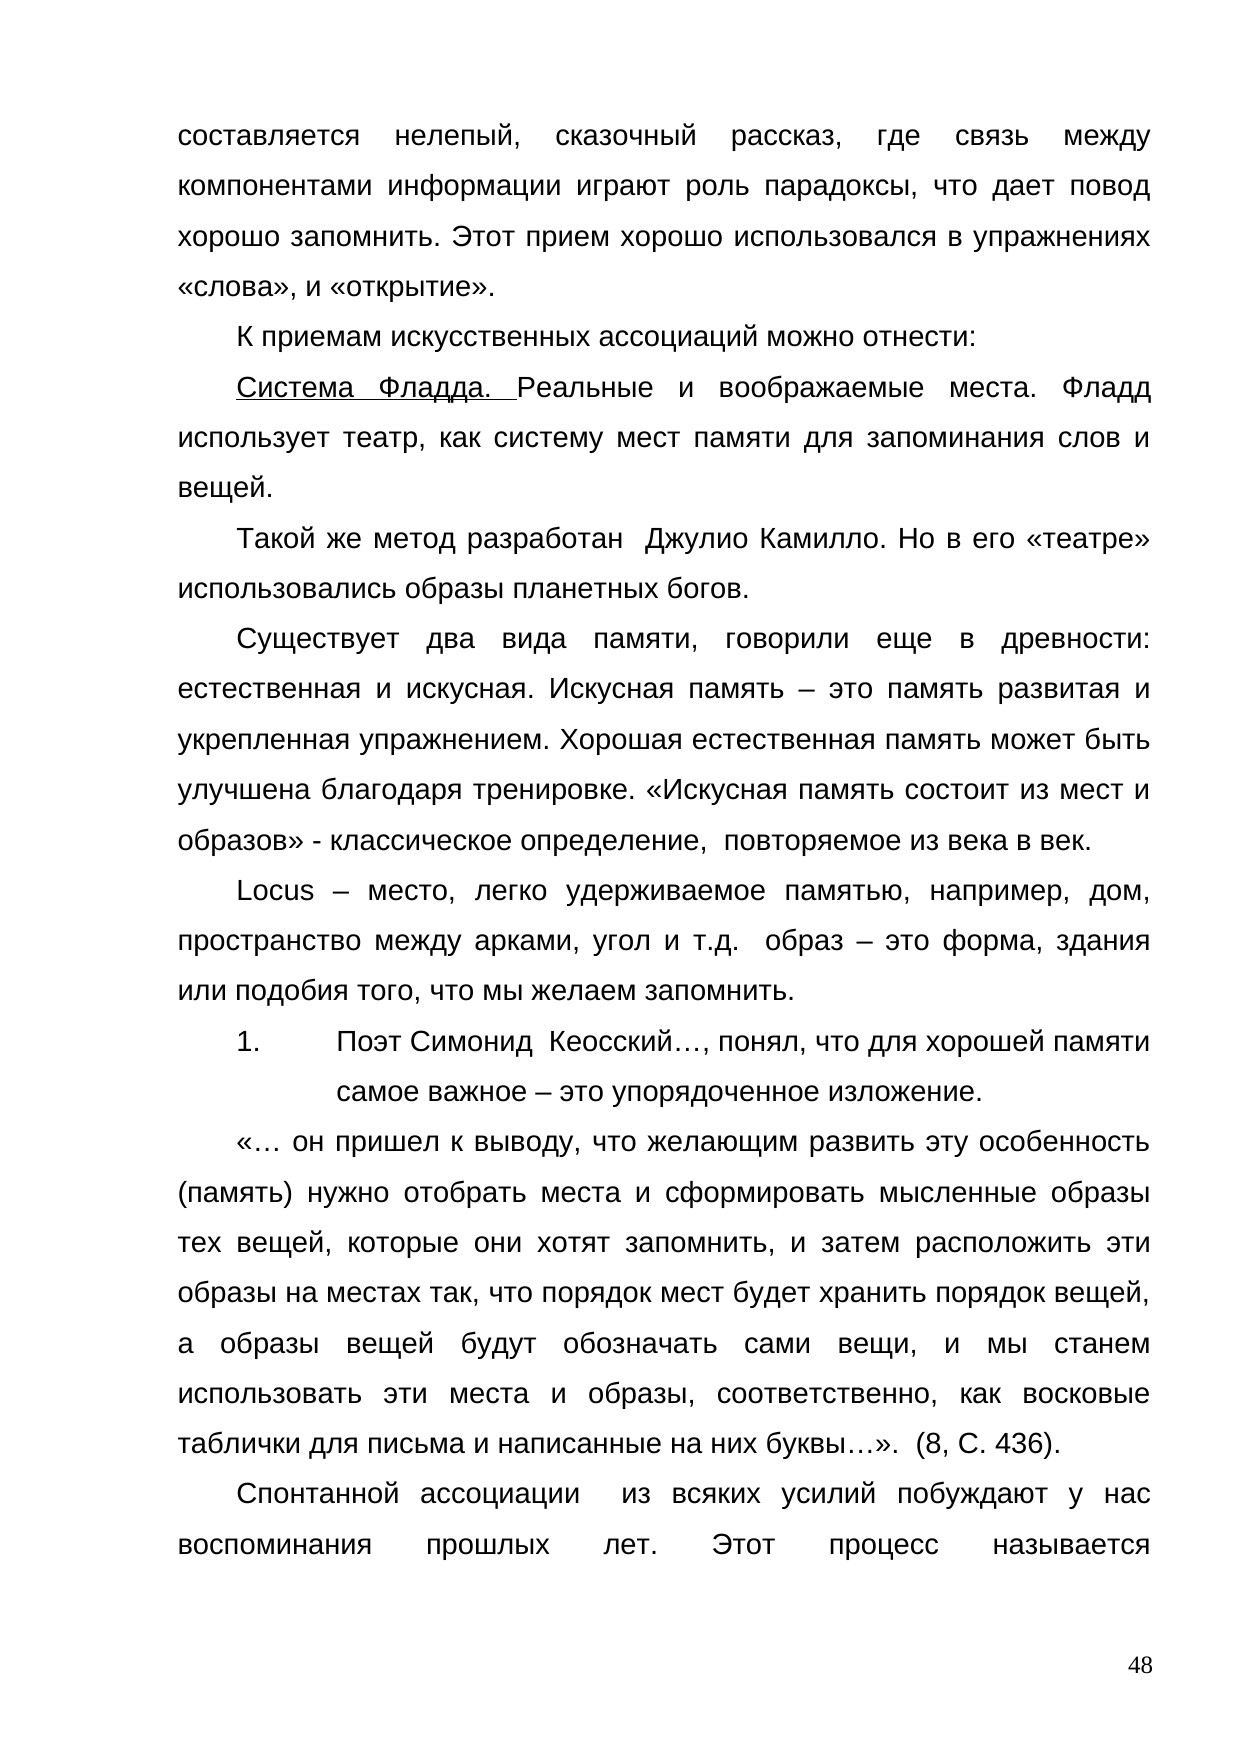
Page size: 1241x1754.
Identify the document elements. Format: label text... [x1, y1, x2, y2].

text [177, 118, 1152, 303]
text «… он пришел к выводу, что желающим развить эту особенность (память) нужно отобрать места и сформировать мысленные образы тех вещей, которые они хотят запомнить, и затем расположить эти образы на местах так, что порядок мест будет хранить порядок вещей, а образы вещей будут обозначать сами вещи, и мы станем использовать эти места и образы, соответственно, как восковые таблички для письма и написанные на них буквы…». (8, С. 436). [177, 1124, 1152, 1460]
text Существует два вида памяти, говорили еще в древности: естественная и искусная. Искусная память – это память развитая и укрепленная упражнением. Хорошая естественная память может быть улучшена благодаря тренировке. «Искусная память состоит из мест и образов» - классическое определение, повторяемое из века в век. [177, 621, 1152, 856]
text Loсus – место, легко удерживаемое памятью, например, дом, пространство между арками, угол и т.д. образ – это форма, здания или подобия того, что мы желаем запомнить. [177, 873, 1152, 1007]
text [177, 1477, 1152, 1560]
text К приемам искусственных ассоциаций можно отнести: [177, 319, 1152, 353]
list Поэт Симонид Кеосский…, понял, что для хорошей памяти самое важное – это упорядоченное изложение. [236, 1024, 1152, 1108]
text Такой же метод разработан Джулио Камилло. Но в его «театре» использовались образы планетных богов. [177, 521, 1152, 604]
text Система Фладда. Реальные и воображаемые места. Фладд использует театр, как систему мест памяти для запоминания слов и вещей. [177, 370, 1152, 504]
